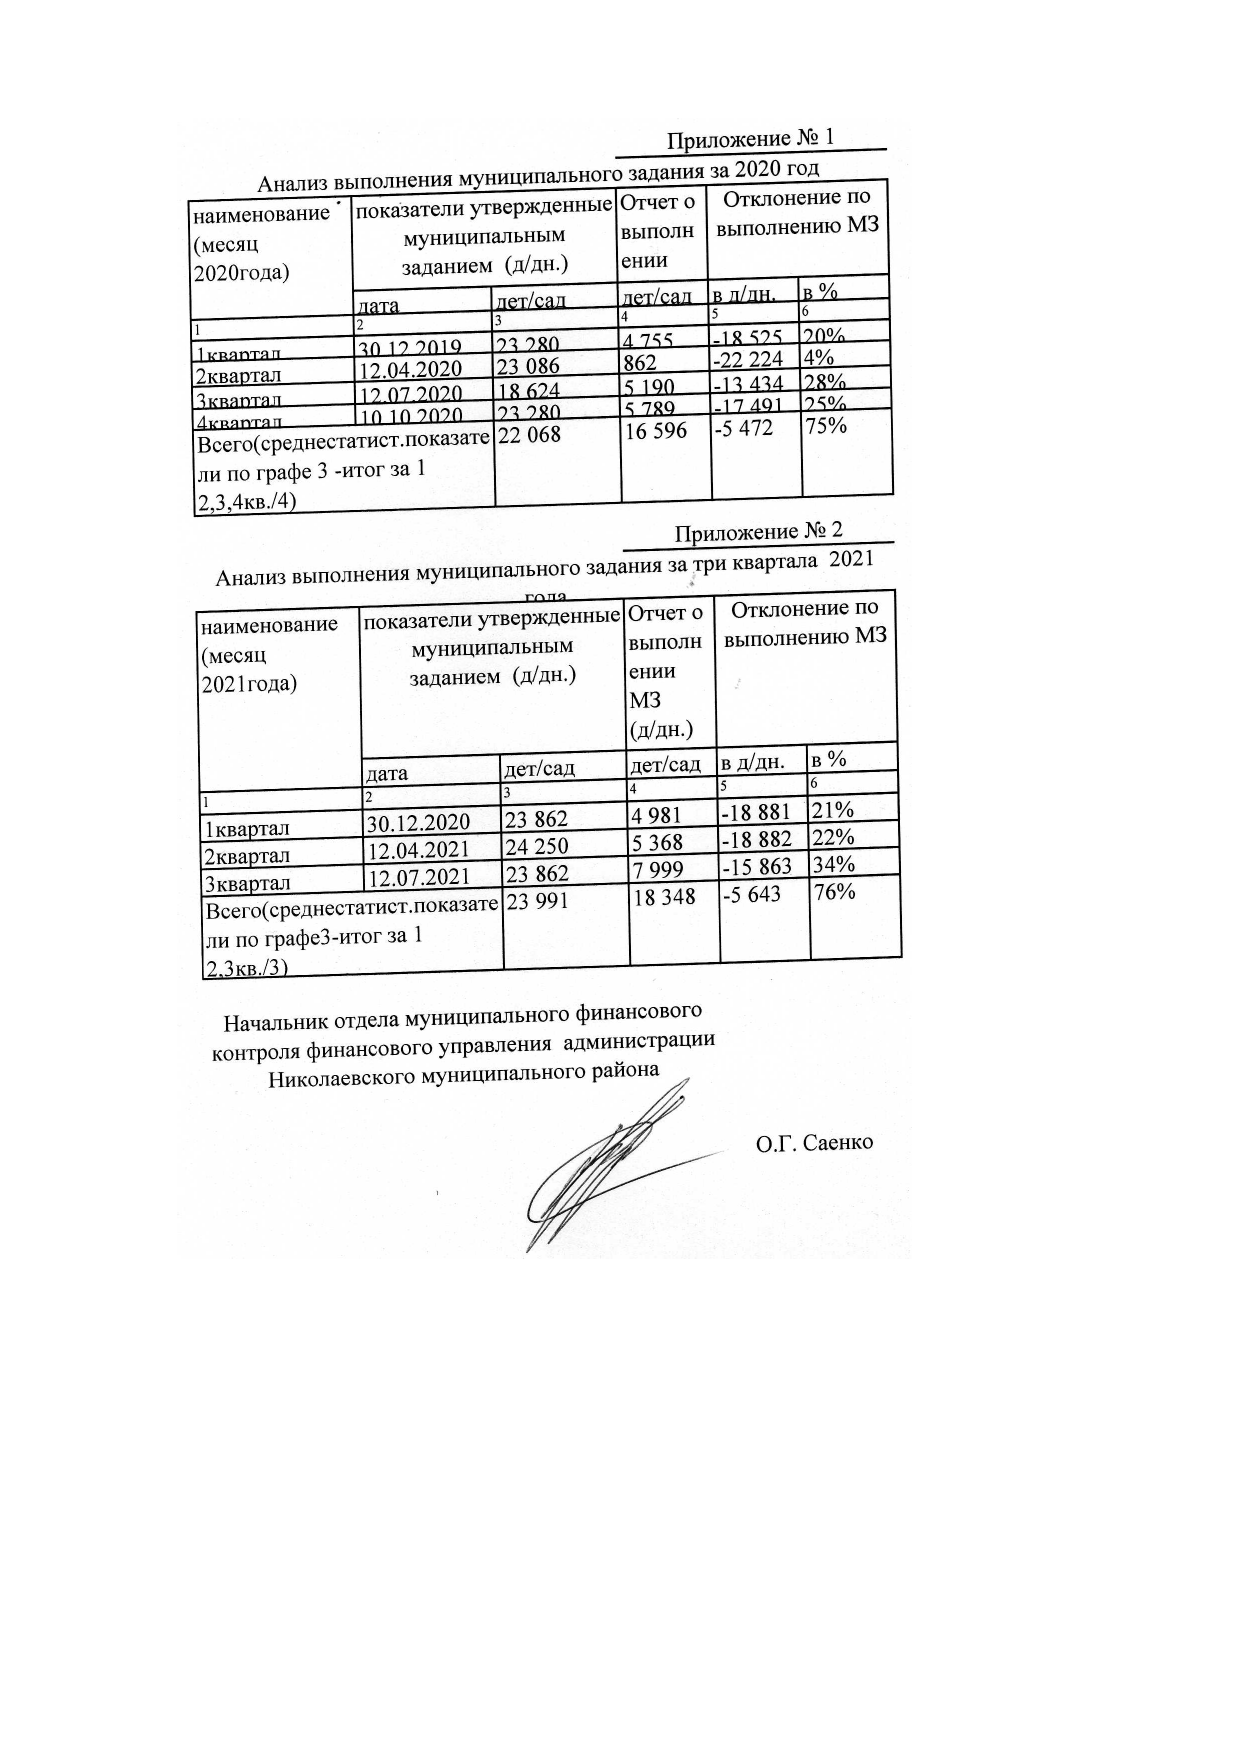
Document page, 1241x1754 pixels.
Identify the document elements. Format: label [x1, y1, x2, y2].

picture [177, 118, 912, 1259]
